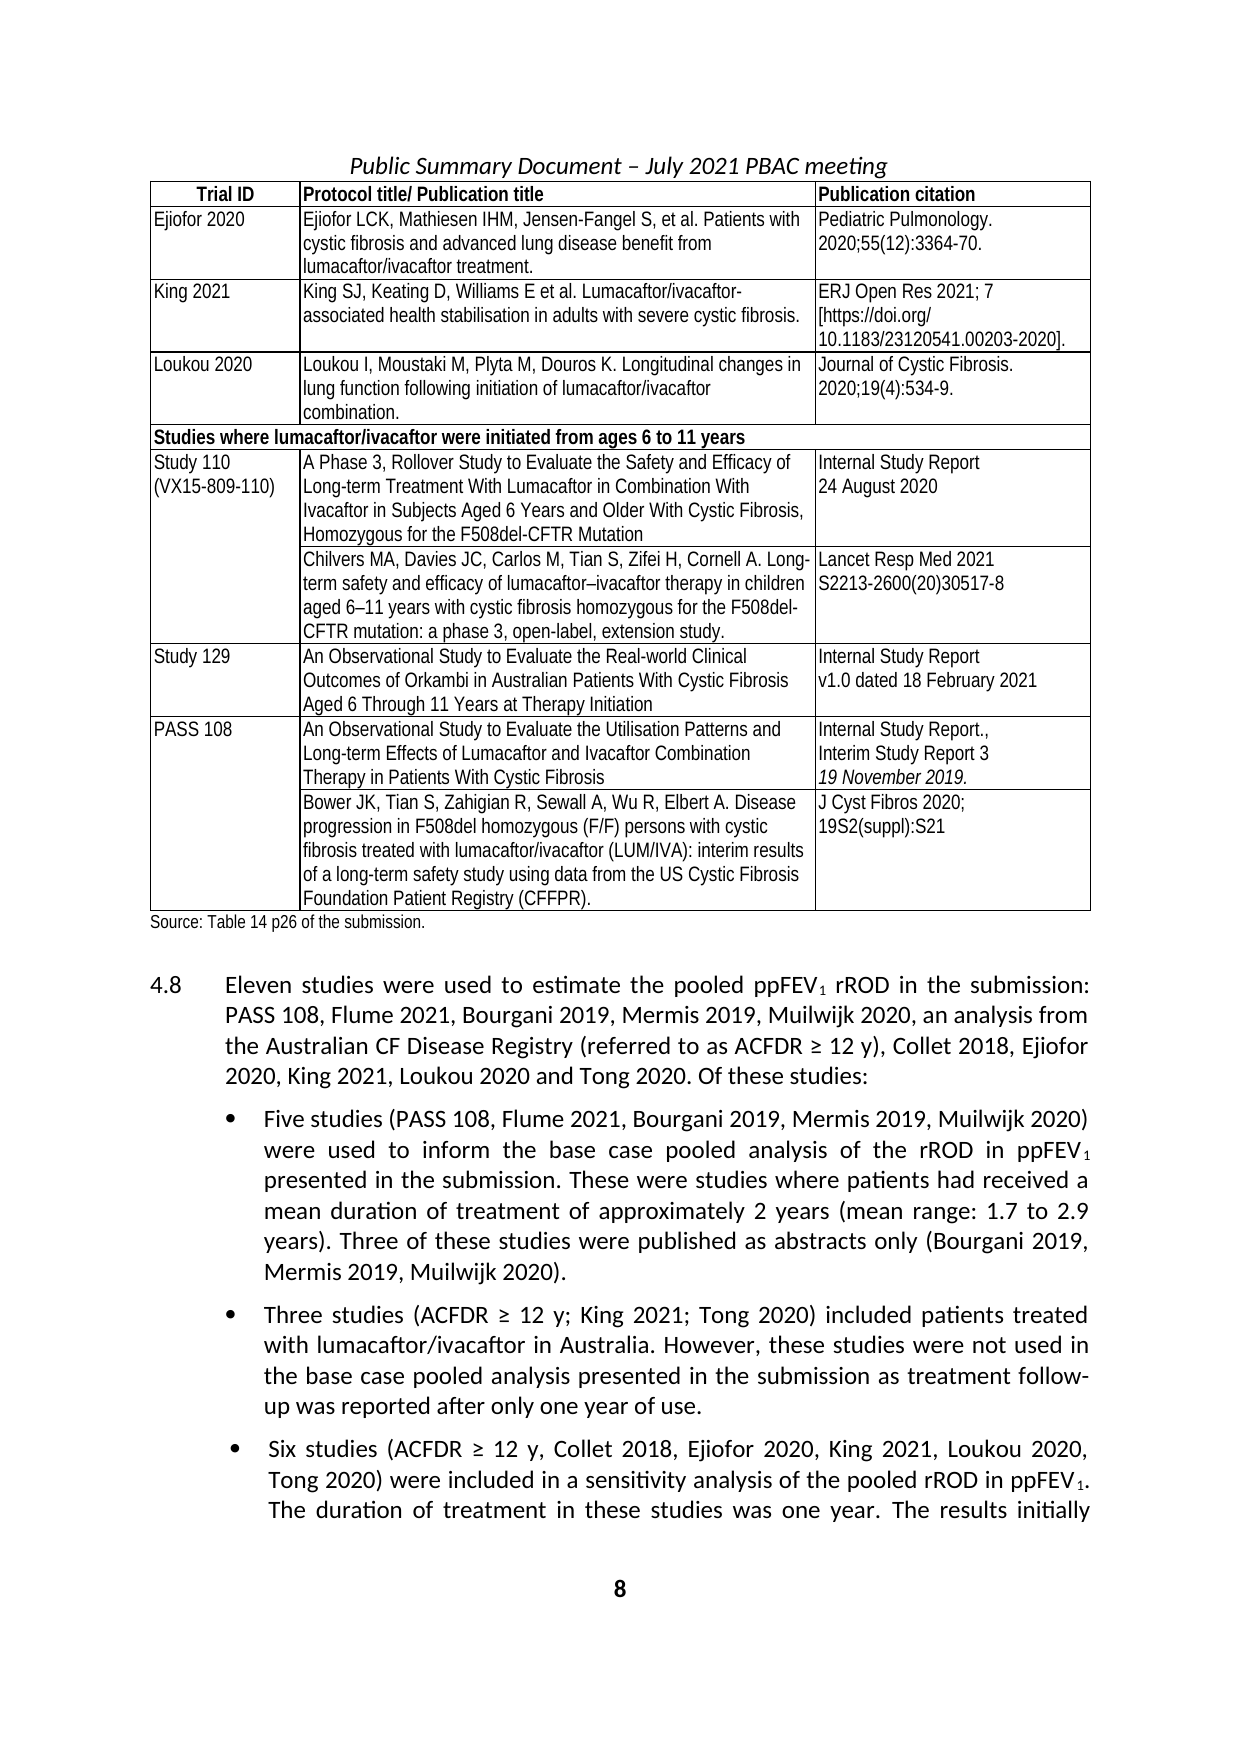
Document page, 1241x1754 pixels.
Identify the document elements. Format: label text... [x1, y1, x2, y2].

table_cell Bower JK, Tian S, Zahigian R, Sewall A, Wu R, Elbert A. Disease progression in F508del homozygous (F/F) persons with cystic fibrosis treated with lumacaftor/ivacaftor (LUM/IVA): interim results of a long-term safety study using data from the US Cystic Fibrosis Foundation Patient Registry (CFFPR). [301, 790, 815, 910]
table_header Publication citation [816, 182, 1090, 206]
text Source: Table 14 p26 of the submission. [150, 911, 1090, 932]
table_cell ERJ Open Res 2021; 7 [https://doi.org/ 10.1183/23120541.00203-2020]. [816, 280, 1090, 351]
list Five studies (PASS 108, Flume 2021, Bourgani 2019, Mermis 2019, Muilwijk 2020) were used to inform the base case pooled analysis of the rROD in ppFEV1 presented in the submission. These were studies where patients had received a mean duration of treatment of approximately 2 years (mean range: 1.7 to 2.9 years). Three of these studies were published as abstracts only (Bourgani 2019, Mermis 2019, Muilwijk 2020). [226, 1103, 1090, 1286]
table_cell Internal Study Report v1.0 dated 18 February 2021 [816, 644, 1090, 716]
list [231, 1433, 1090, 1525]
table_cell An Observational Study to Evaluate the Utilisation Patterns and Long-term Effects of Lumacaftor and Ivacaftor Combination Therapy in Patients With Cystic Fibrosis [301, 717, 815, 789]
table_cell Study 110 (VX15-809-110) [151, 450, 299, 643]
list Three studies (ACFDR ≥ 12 y; King 2021; Tong 2020) included patients treated with lumacaftor/ivacaftor in Australia. However, these studies were not used in the base case pooled analysis presented in the submission as treatment follow-up was reported after only one year of use. [226, 1299, 1090, 1421]
table_cell Pediatric Pulmonology. 2020;55(12):3364-70. [816, 207, 1090, 278]
table_cell Ejiofor LCK, Mathiesen IHM, Jensen-Fangel S, et al. Patients with cystic fibrosis and advanced lung disease benefit from lumacaftor/ivacaftor treatment. [301, 207, 815, 278]
table_cell Lancet Resp Med 2021 S2213-2600(20)30517-8 [816, 547, 1090, 643]
text Eleven studies were used to estimate the pooled ppFEV1 rROD in the submission: PASS 108, Flume 2021, Bourgani 2019, Mermis 2019, Muilwijk 2020, an analysis from the Australian CF Disease Registry (referred to as ACFDR ≥ 12 y), Collet 2018, Ejiofor 2020, King 2021, Loukou 2020 and Tong 2020. Of these studies: [150, 969, 1090, 1091]
table_cell A Phase 3, Rollover Study to Evaluate the Safety and Efficacy of Long-term Treatment With Lumacaftor in Combination With Ivacaftor in Subjects Aged 6 Years and Older With Cystic Fibrosis, Homozygous for the F508del-CFTR Mutation [301, 450, 815, 546]
table_cell Study 129 [151, 644, 299, 716]
table_cell Studies where lumacaftor/ivacaftor were initiated from ages 6 to 11 years [151, 425, 1090, 449]
table_header Protocol title/ Publication title [301, 182, 815, 206]
table_cell J Cyst Fibros 2020; 19S2(suppl):S21 [816, 790, 1090, 910]
table_cell King 2021 [151, 280, 299, 351]
table_header Trial ID [151, 182, 299, 206]
table_cell An Observational Study to Evaluate the Real-world Clinical Outcomes of Orkambi in Australian Patients With Cystic Fibrosis Aged 6 Through 11 Years at Therapy Initiation [301, 644, 815, 716]
table_cell Loukou 2020 [151, 353, 299, 424]
table_cell Ejiofor 2020 [151, 207, 299, 278]
table_cell Chilvers MA, Davies JC, Carlos M, Tian S, Zifei H, Cornell A. Long-term safety and efficacy of lumacaftor–ivacaftor therapy in children aged 6–11 years with cystic fibrosis homozygous for the F508del-CFTR mutation: a phase 3, open-label, extension study. [301, 547, 815, 643]
table_cell King SJ, Keating D, Williams E et al. Lumacaftor/ivacaftor-associated health stabilisation in adults with severe cystic fibrosis. [301, 280, 815, 351]
table_cell Journal of Cystic Fibrosis. 2020;19(4):534-9. [816, 353, 1090, 424]
table_cell Internal Study Report 24 August 2020 [816, 450, 1090, 546]
table_cell PASS 108 [151, 717, 299, 910]
table_cell Loukou I, Moustaki M, Plyta M, Douros K. Longitudinal changes in lung function following initiation of lumacaftor/ivacaftor combination. [301, 353, 815, 424]
table_cell Internal Study Report., Interim Study Report 3 19 November 2019. [816, 717, 1090, 789]
